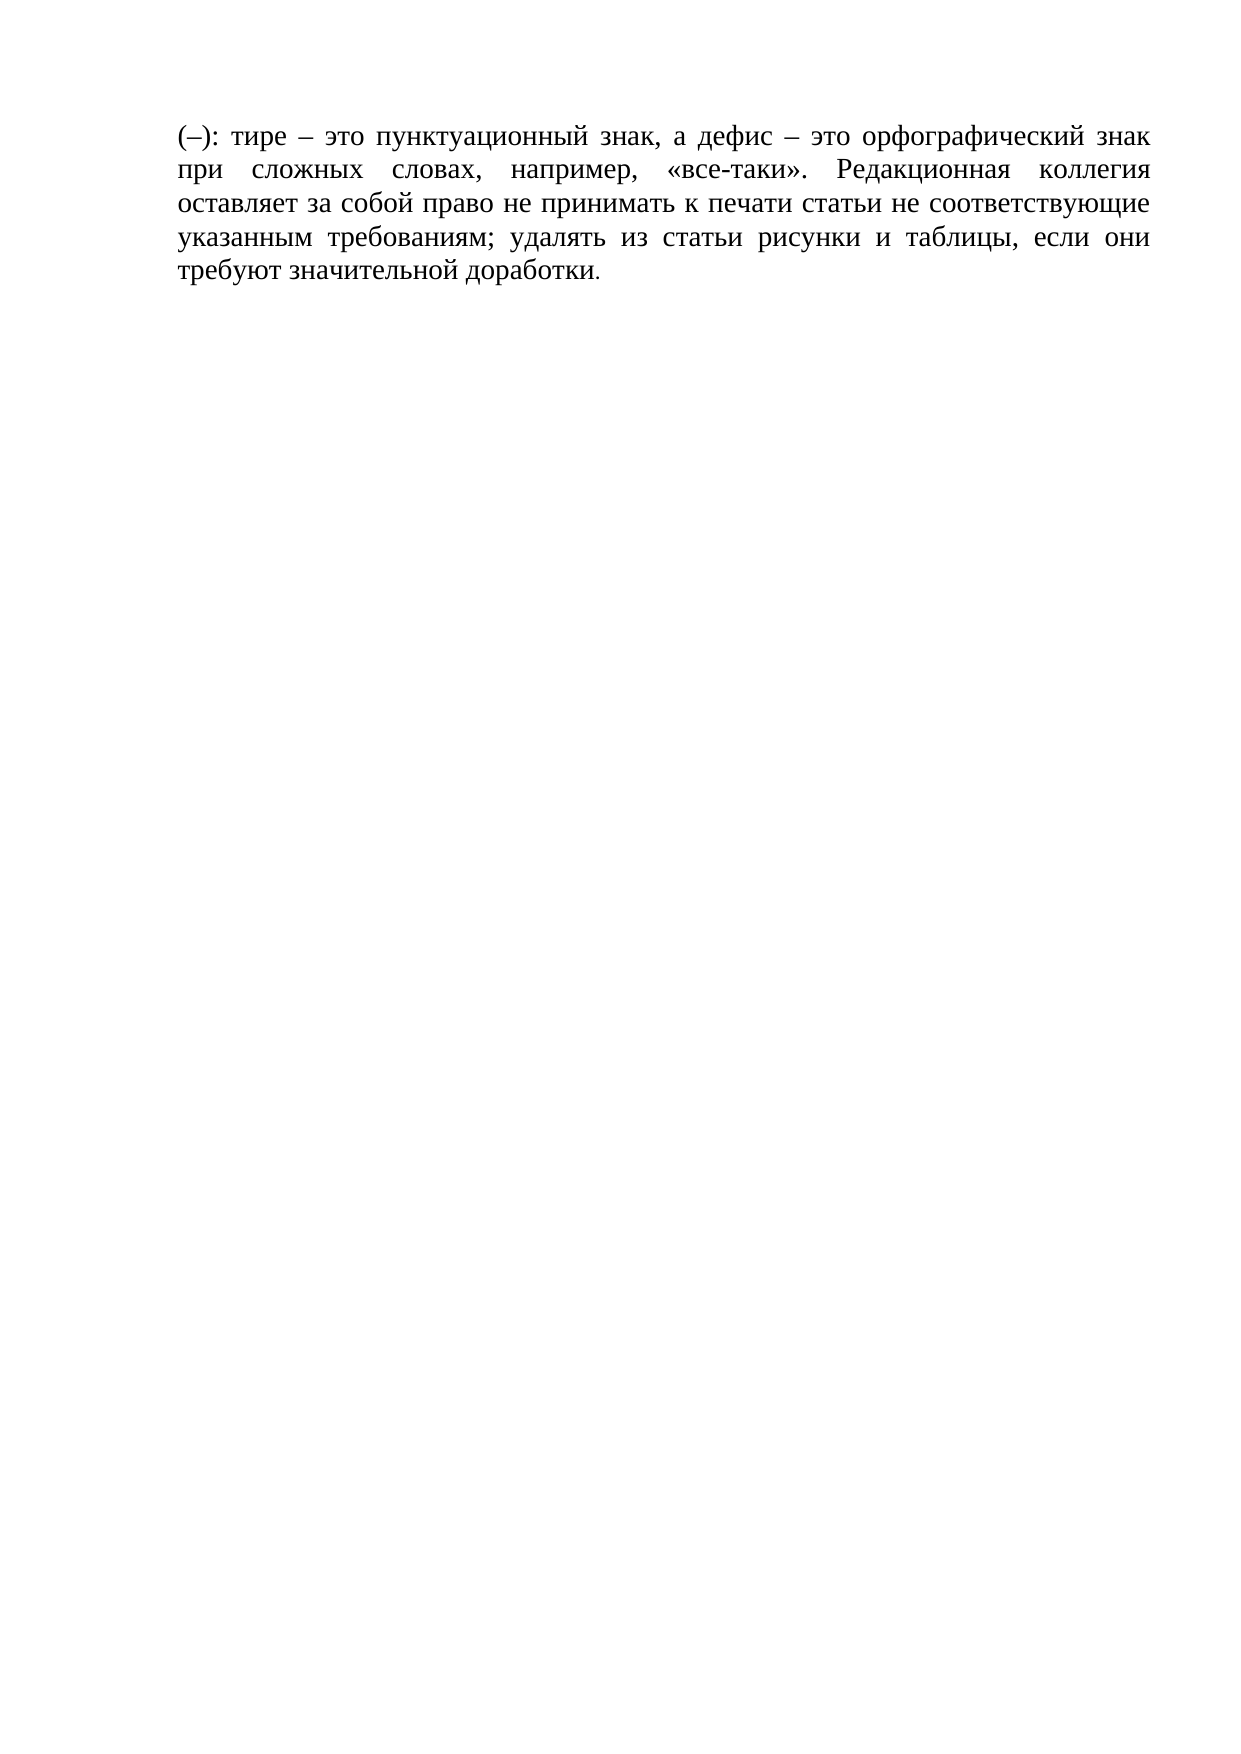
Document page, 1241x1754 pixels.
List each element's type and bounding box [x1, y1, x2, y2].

text [177, 118, 1152, 286]
